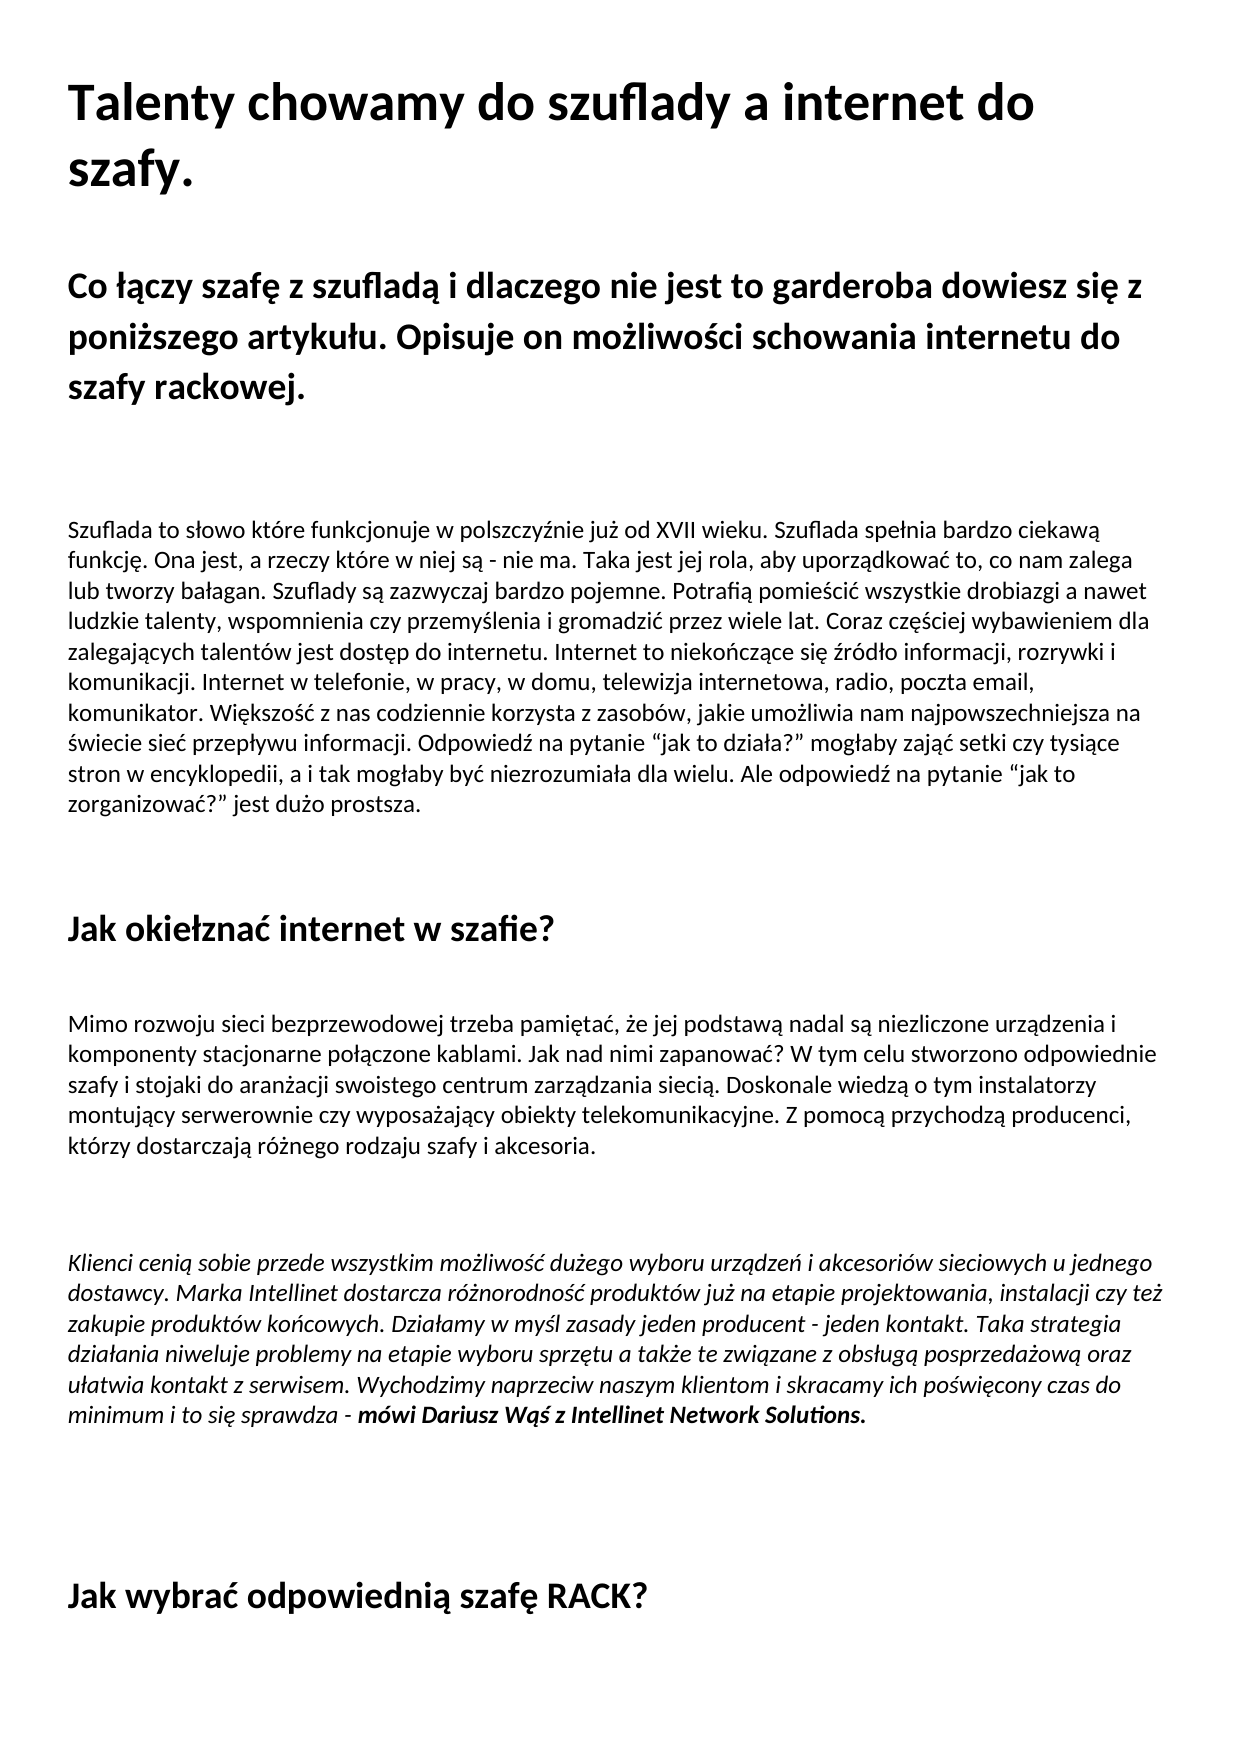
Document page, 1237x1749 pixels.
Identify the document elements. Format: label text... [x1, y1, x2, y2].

text Szuflada to słowo które funkcjonuje w polszczyźnie już od XVII wieku. Szuflada spełnia bardzo ciekawą funkcję. Ona jest, a rzeczy które w niej są - nie ma. Taka jest jej rola, aby uporządkować to, co nam zalega lub tworzy bałagan. Szuflady są zazwyczaj bardzo pojemne. Potrafią pomieścić wszystkie drobiazgi a nawet ludzkie talenty, wspomnienia czy przemyślenia i gromadzić przez wiele lat. Coraz częściej wybawieniem dla zalegających talentów jest dostęp do internetu. Internet to niekończące się źródło informacji, rozrywki i komunikacji. Internet w telefonie, w pracy, w domu, telewizja internetowa, radio, poczta email, komunikator. Większość z nas codziennie korzysta z zasobów, jakie umożliwia nam najpowszechniejsza na świecie sieć przepływu informacji. Odpowiedź na pytanie “jak to działa?” mogłaby zająć setki czy tysiące stron w encyklopedii, a i tak mogłaby być niezrozumiała dla wielu. Ale odpowiedź na pytanie “jak to zorganizować?” jest dużo prostsza. [68, 514, 1169, 819]
text Mimo rozwoju sieci bezprzewodowej trzeba pamiętać, że jej podstawą nadal są niezliczone urządzenia i komponenty stacjonarne połączone kablami. Jak nad nimi zapanować? W tym celu stworzono odpowiednie szafy i stojaki do aranżacji swoistego centrum zarządzania siecią. Doskonale wiedzą o tym instalatorzy montujący serwerownie czy wyposażający obiekty telekomunikacyjne. Z pomocą przychodzą producenci, którzy dostarczają różnego rodzaju szafy i akcesoria. [68, 1008, 1169, 1161]
text Talenty chowamy do szuflady a internet do szafy. [68, 68, 1169, 200]
text Klienci cenią sobie przede wszystkim możliwość dużego wyboru urządzeń i akcesoriów sieciowych u jednego dostawcy. Marka Intellinet dostarcza różnorodność produktów już na etapie projektowania, instalacji czy też zakupie produktów końcowych. Działamy w myśl zasady jeden producent - jeden kontakt. Taka strategia działania niweluje problemy na etapie wyboru sprzętu a także te związane z obsługą posprzedażową oraz ułatwia kontakt z serwisem. Wychodzimy naprzeciw naszym klientom i skracamy ich poświęcony czas do minimum i to się sprawdza - mówi Dariusz Wąś z Intellinet Network Solutions. [68, 1247, 1169, 1430]
text Jak wybrać odpowiednią szafę RACK? [68, 1572, 1169, 1618]
text Co łączy szafę z szufladą i dlaczego nie jest to garderoba dowiesz się z poniższego artykułu. Opisuje on możliwości schowania internetu do szafy rackowej. [68, 262, 1169, 409]
text Jak okiełznać internet w szafie? [68, 905, 1169, 951]
